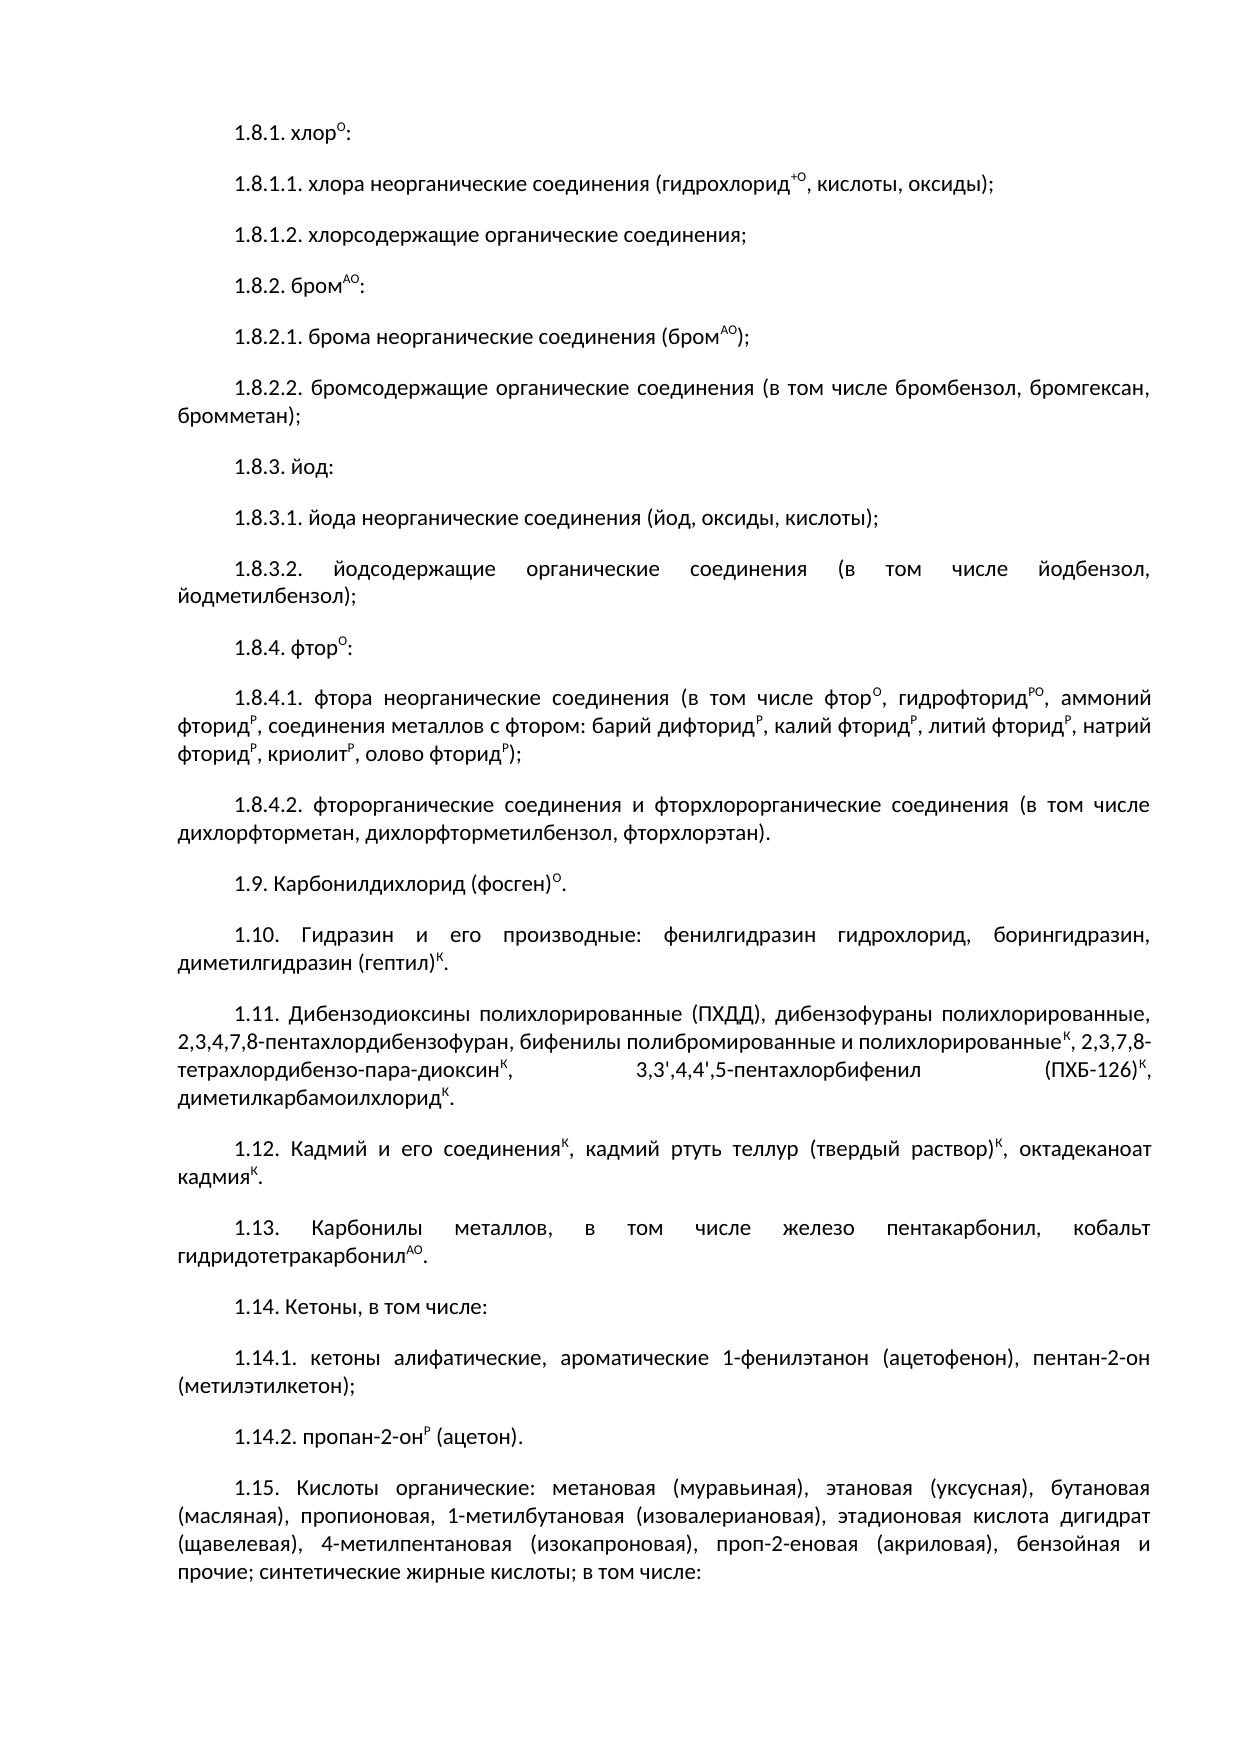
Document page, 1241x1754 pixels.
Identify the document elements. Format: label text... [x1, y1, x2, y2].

text 1.8.2.1. брома неорганические соединения (бромАО); [177, 322, 1152, 350]
text 1.8.4.1. фтора неорганические соединения (в том числе фторО, гидрофторидРО, аммоний фторидР, соединения металлов с фтором: барий дифторидР, калий фторидР, литий фторидР, натрий фторидР, криолитР, олово фторидР); [177, 683, 1152, 768]
text 1.14.1. кетоны алифатические, ароматические 1-фенилэтанон (ацетофенон), пентан-2-он (метилэтилкетон); [177, 1343, 1152, 1399]
text 1.14. Кетоны, в том числе: [177, 1292, 1152, 1320]
text 1.8.2.2. бромсодержащие органические соединения (в том числе бромбензол, бромгексан, бромметан); [177, 373, 1152, 429]
text 1.13. Карбонилы металлов, в том числе железо пентакарбонил, кобальт гидридотетракарбонилАО. [177, 1213, 1152, 1269]
text 1.8.3. йод: [177, 452, 1152, 480]
text 1.8.4.2. фторорганические соединения и фторхлорорганические соединения (в том числе дихлорфторметан, дихлорфторметилбензол, фторхлорэтан). [177, 791, 1152, 847]
text 1.11. Дибензодиоксины полихлорированные (ПХДД), дибензофураны полихлорированные, 2,3,4,7,8-пентахлордибензофуран, бифенилы полибромированные и полихлорированныеК, 2,3,7,8-тетрахлордибензо-пара-диоксинК, 3,3',4,4',5-пентахлорбифенил (ПХБ-126)К, диметилкарбамоилхлоридК. [177, 999, 1152, 1111]
text 1.8.1. хлорО: [177, 118, 1152, 146]
text 1.8.1.2. хлорсодержащие органические соединения; [177, 220, 1152, 248]
text 1.8.3.1. йода неорганические соединения (йод, оксиды, кислоты); [177, 503, 1152, 531]
text 1.14.2. пропан-2-онР (ацетон). [177, 1422, 1152, 1450]
text 1.8.3.2. йодсодержащие органические соединения (в том числе йодбензол, йодметилбензол); [177, 554, 1152, 610]
text 1.10. Гидразин и его производные: фенилгидразин гидрохлорид, борингидразин, диметилгидразин (гептил)К. [177, 920, 1152, 976]
text 1.8.2. бромАО: [177, 271, 1152, 299]
text 1.8.4. фторО: [177, 633, 1152, 661]
text 1.12. Кадмий и его соединенияК, кадмий ртуть теллур (твердый раствор)К, октадеканоат кадмияК. [177, 1134, 1152, 1190]
text 1.15. Кислоты органические: метановая (муравьиная), этановая (уксусная), бутановая (масляная), пропионовая, 1-метилбутановая (изовалериановая), этадионовая кислота дигидрат (щавелевая), 4-метилпентановая (изокапроновая), проп-2-еновая (акриловая), бензойная и прочие; синтетические жирные кислоты; в том числе: [177, 1473, 1152, 1585]
text 1.9. Карбонилдихлорид (фосген)О. [177, 869, 1152, 897]
text 1.8.1.1. хлора неорганические соединения (гидрохлорид+О, кислоты, оксиды); [177, 169, 1152, 197]
